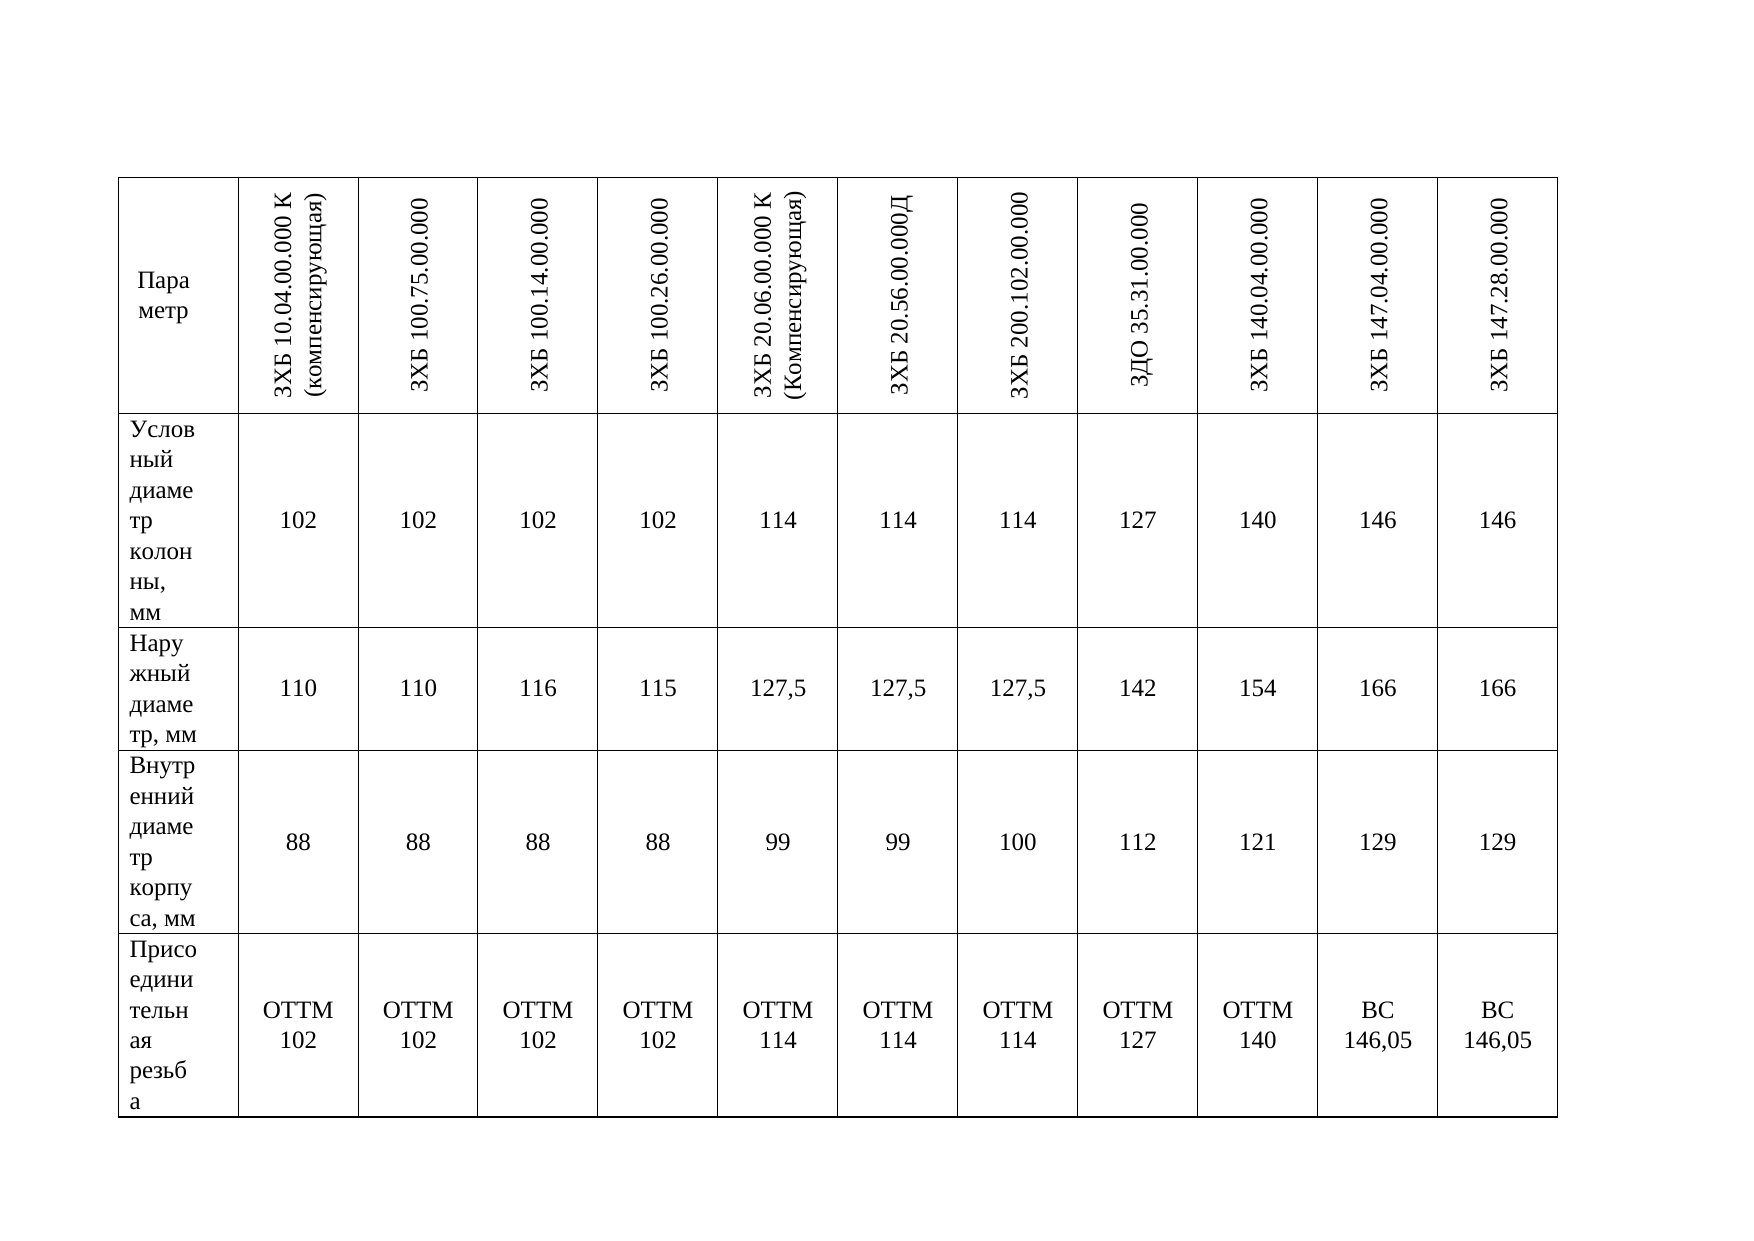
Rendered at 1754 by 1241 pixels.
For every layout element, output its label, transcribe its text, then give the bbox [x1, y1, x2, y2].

table_cell Внутренний диаметр корпуса, мм [119, 751, 238, 933]
table_cell 129 [1438, 751, 1557, 933]
table_cell ВС 146,05 [1438, 934, 1557, 1116]
table_cell 142 [1078, 628, 1197, 749]
table_cell ОТТМ 114 [838, 934, 957, 1116]
table_cell 121 [1198, 751, 1317, 933]
table_header ЗХБ 10.04.00.000 К (компенсирующая) [239, 178, 358, 413]
table_cell ОТТМ 114 [958, 934, 1077, 1116]
table_header ЗДО 35.31.00.000 [1078, 178, 1197, 413]
table_cell 146 [1318, 414, 1437, 627]
table_header ЗХБ 147.04.00.000 [1318, 178, 1437, 413]
table_header ЗХБ 20.56.00.000Д [838, 178, 957, 413]
table_cell ОТТМ 114 [718, 934, 837, 1116]
table_cell 129 [1318, 751, 1437, 933]
table_cell 127,5 [718, 628, 837, 749]
table_cell 146 [1438, 414, 1557, 627]
table_cell 116 [478, 628, 597, 749]
table_cell ОТТМ 102 [598, 934, 717, 1116]
table_cell 127,5 [958, 628, 1077, 749]
table_cell 99 [838, 751, 957, 933]
table_cell 114 [958, 414, 1077, 627]
table_cell 115 [598, 628, 717, 749]
table_cell ОТТМ 102 [239, 934, 358, 1116]
table_cell 112 [1078, 751, 1197, 933]
table_cell 102 [239, 414, 358, 627]
table_cell 102 [359, 414, 477, 627]
table_cell 88 [598, 751, 717, 933]
table_cell ОТТМ 102 [359, 934, 477, 1116]
table_cell 154 [1198, 628, 1317, 749]
table_header ЗХБ 140.04.00.000 [1198, 178, 1317, 413]
table_cell 127,5 [838, 628, 957, 749]
table_cell 100 [958, 751, 1077, 933]
table_cell 166 [1318, 628, 1437, 749]
table_cell 99 [718, 751, 837, 933]
table_header ЗХБ 20.06.00.000 К (Компенсирующая) [718, 178, 837, 413]
table_cell 166 [1438, 628, 1557, 749]
table_cell ОТТМ 127 [1078, 934, 1197, 1116]
table_header Параметр [119, 178, 238, 413]
table_cell 110 [239, 628, 358, 749]
table_cell 88 [239, 751, 358, 933]
table_header ЗХБ 100.26.00.000 [598, 178, 717, 413]
table_header ЗХБ 147.28.00.000 [1438, 178, 1557, 413]
table_cell 140 [1198, 414, 1317, 627]
table_header ЗХБ 100.14.00.000 [478, 178, 597, 413]
table_cell 88 [359, 751, 477, 933]
table_cell Присоединительная резьба [119, 934, 238, 1116]
table_cell Условный диаметр колонны, мм [119, 414, 238, 627]
table_cell 102 [478, 414, 597, 627]
table_cell 88 [478, 751, 597, 933]
table_cell 102 [598, 414, 717, 627]
table_cell 110 [359, 628, 477, 749]
table_cell 114 [718, 414, 837, 627]
table_header ЗХБ 100.75.00.000 [359, 178, 477, 413]
table_header ЗХБ 200.102.00.000 [958, 178, 1077, 413]
table_cell 127 [1078, 414, 1197, 627]
table_cell Наружный диаметр, мм [119, 628, 238, 749]
table_cell ОТТМ 102 [478, 934, 597, 1116]
table_cell 114 [838, 414, 957, 627]
table_cell ОТТМ 140 [1198, 934, 1317, 1116]
table_cell ВС 146,05 [1318, 934, 1437, 1116]
